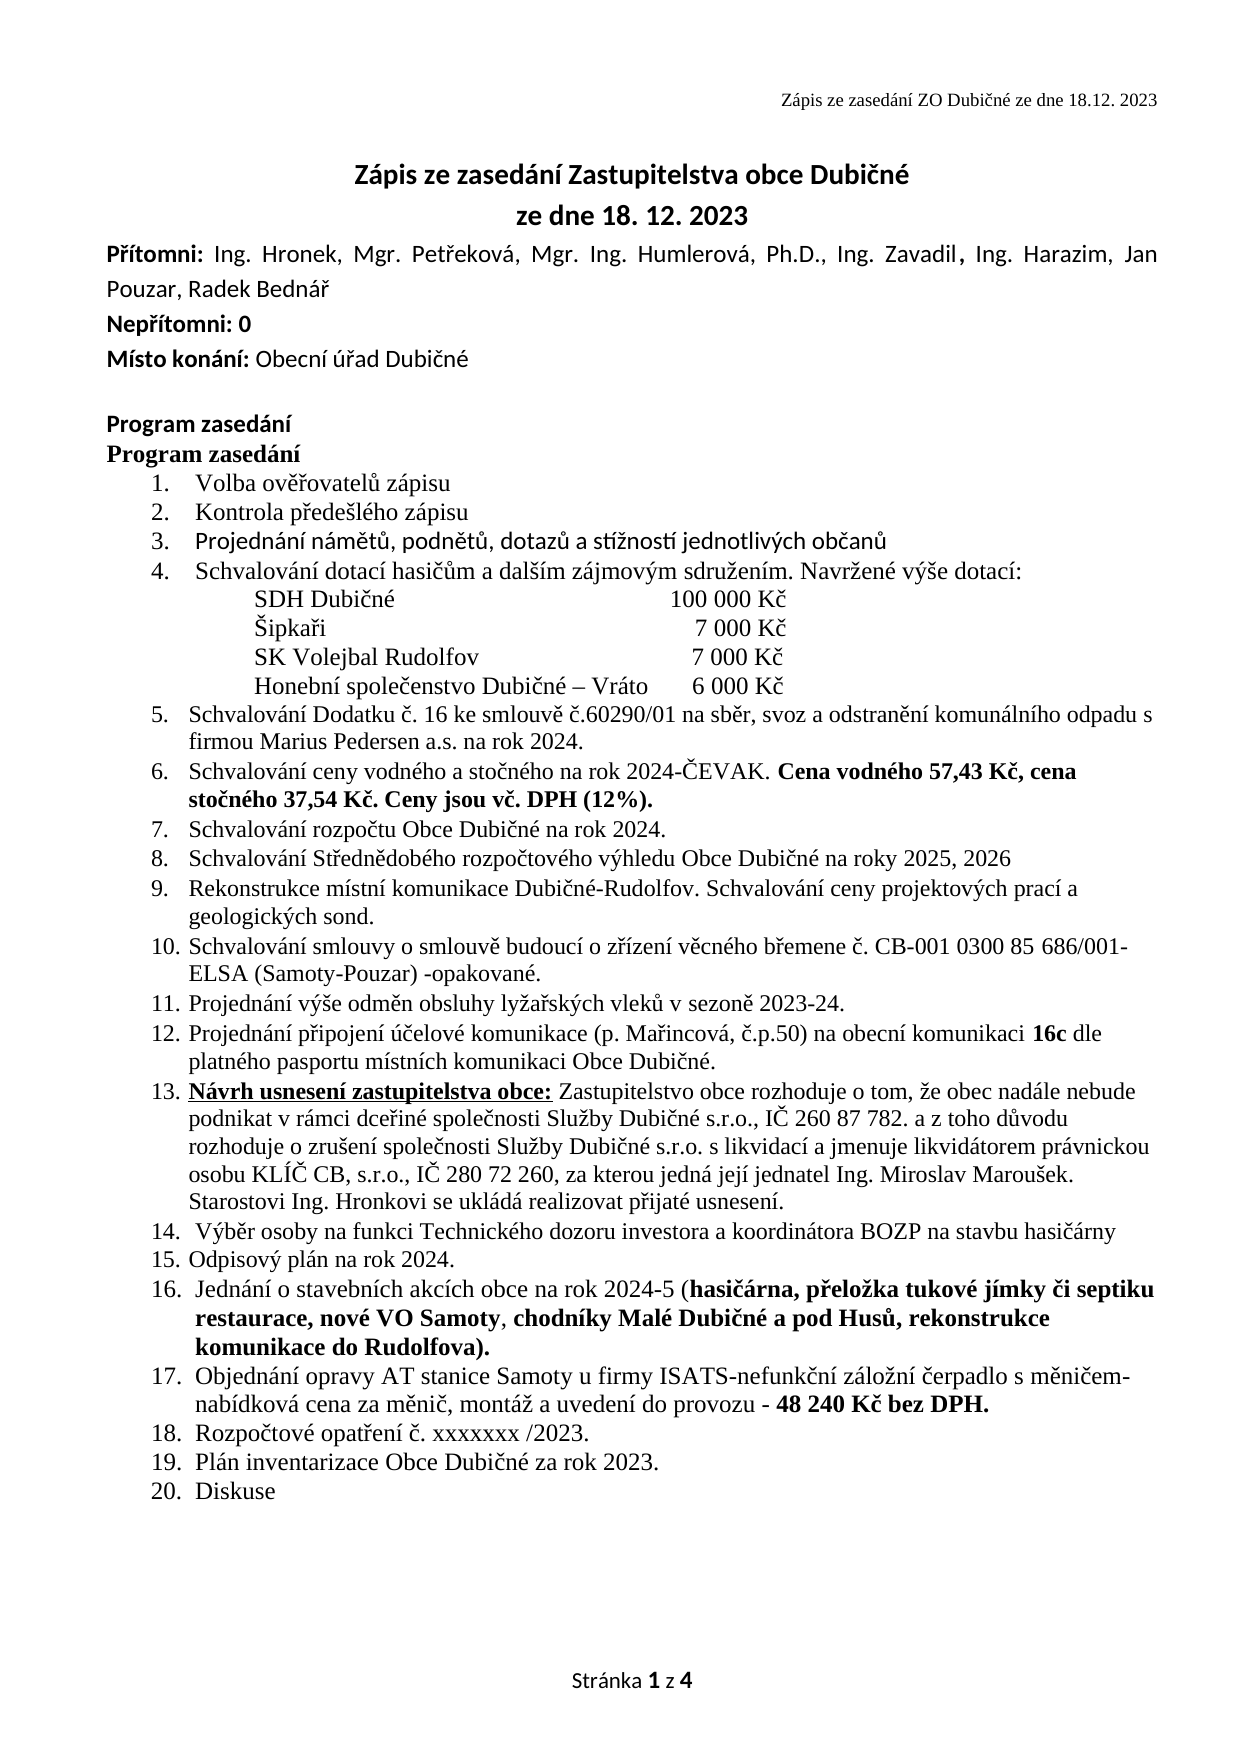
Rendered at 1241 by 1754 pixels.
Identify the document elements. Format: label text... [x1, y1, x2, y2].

list Projednání výše odměn obsluhy lyžařských vleků v sezoně 2023-24. [151, 989, 1157, 1017]
list Rekonstrukce místní komunikace Dubičné-Rudolfov. Schvalování ceny projektových prací a geologických sond. [151, 874, 1157, 929]
list Projednání námětů, podnětů, dotazů a stížností jednotlivých občanů [151, 525, 1157, 556]
list Odpisový plán na rok 2024. [151, 1245, 1157, 1272]
text Program zasedání [106, 408, 1157, 439]
list Diskuse [151, 1476, 1157, 1504]
list Rozpočtové opatření č. xxxxxxx /2023. [151, 1418, 1157, 1447]
list Plán inventarizace Obce Dubičné za rok 2023. [151, 1447, 1157, 1476]
list Návrh usnesení zastupitelstva obce: Zastupitelstvo obce rozhoduje o tom, že obec nadále nebude podnikat v rámci dceřiné společnosti Služby Dubičné s.r.o., IČ 260 87 782. a z toho důvodu rozhoduje o zrušení společnosti Služby Dubičné s.r.o. s likvidací a jmenuje likvidátorem právnickou osobu KLÍČ CB, s.r.o., IČ 280 72 260, za kterou jedná její jednatel Ing. Miroslav Maroušek. Starostovi Ing. Hronkovi se ukládá realizovat přijaté usnesení. [151, 1077, 1157, 1215]
list Jednání o stavebních akcích obce na rok 2024-5 (hasičárna, přeložka tukové jímky či septiku restaurace, nové VO Samoty, chodníky Malé Dubičné a pod Husů, rekonstrukce komunikace do Rudolfova). [151, 1274, 1157, 1361]
text Honební společenstvo Dubičné – Vráto 6 000 Kč [151, 671, 1157, 699]
text Nepřítomni: 0 [106, 308, 1157, 338]
list Projednání připojení účelové komunikace (p. Mařincová, č.p.50) na obecní komunikaci 16c dle platného pasportu místních komunikaci Obce Dubičné. [151, 1019, 1157, 1074]
text Místo konání: Obecní úřad Dubičné [106, 343, 1157, 373]
list Schvalování smlouvy o smlouvě budoucí o zřízení věcného břemene č. CB-001 0300 85 686/001-ELSA (Samoty-Pouzar) -opakované. [151, 932, 1157, 987]
list Schvalování ceny vodného a stočného na rok 2024-ČEVAK. Cena vodného 57,43 Kč, cena stočného 37,54 Kč. Ceny jsou vč. DPH (12%). [151, 757, 1157, 812]
text Program zasedání [106, 439, 1157, 468]
text Přítomni: Ing. Hronek, Mgr. Petřeková, Mgr. Ing. Humlerová, Ph.D., Ing. Zavadil, Ing. Harazim, Jan Pouzar, Radek Bednář [106, 238, 1157, 303]
list Schvalování Střednědobého rozpočtového výhledu Obce Dubičné na roky 2025, 2026 [151, 844, 1157, 872]
text Šipkaři 7 000 Kč [151, 613, 1157, 642]
list Volba ověřovatelů zápisu [151, 468, 1157, 497]
list Schvalování Dodatku č. 16 ke smlouvě č.60290/01 na sběr, svoz a odstranění komunálního odpadu s firmou Marius Pedersen a.s. na rok 2024. [151, 699, 1157, 755]
text SK Volejbal Rudolfov 7 000 Kč [151, 642, 1157, 671]
list Výběr osoby na funkci Technického dozoru investora a koordinátora BOZP na stavbu hasičárny [151, 1217, 1157, 1245]
text SDH Dubičné 100 000 Kč [151, 584, 1157, 613]
subtitle ze dne 18. 12. 2023 [106, 197, 1157, 233]
list Objednání opravy AT stanice Samoty u firmy ISATS-nefunkční záložní čerpadlo s měničem-nabídková cena za měnič, montáž a uvedení do provozu - 48 240 Kč bez DPH. [151, 1361, 1157, 1418]
list Schvalování rozpočtu Obce Dubičné na rok 2024. [151, 814, 1157, 842]
subtitle Zápis ze zasedání Zastupitelstva obce Dubičné [106, 156, 1157, 192]
list Schvalování dotací hasičům a dalším zájmovým sdružením. Navržené výše dotací: [151, 556, 1157, 584]
list Kontrola předešlého zápisu [151, 497, 1157, 525]
